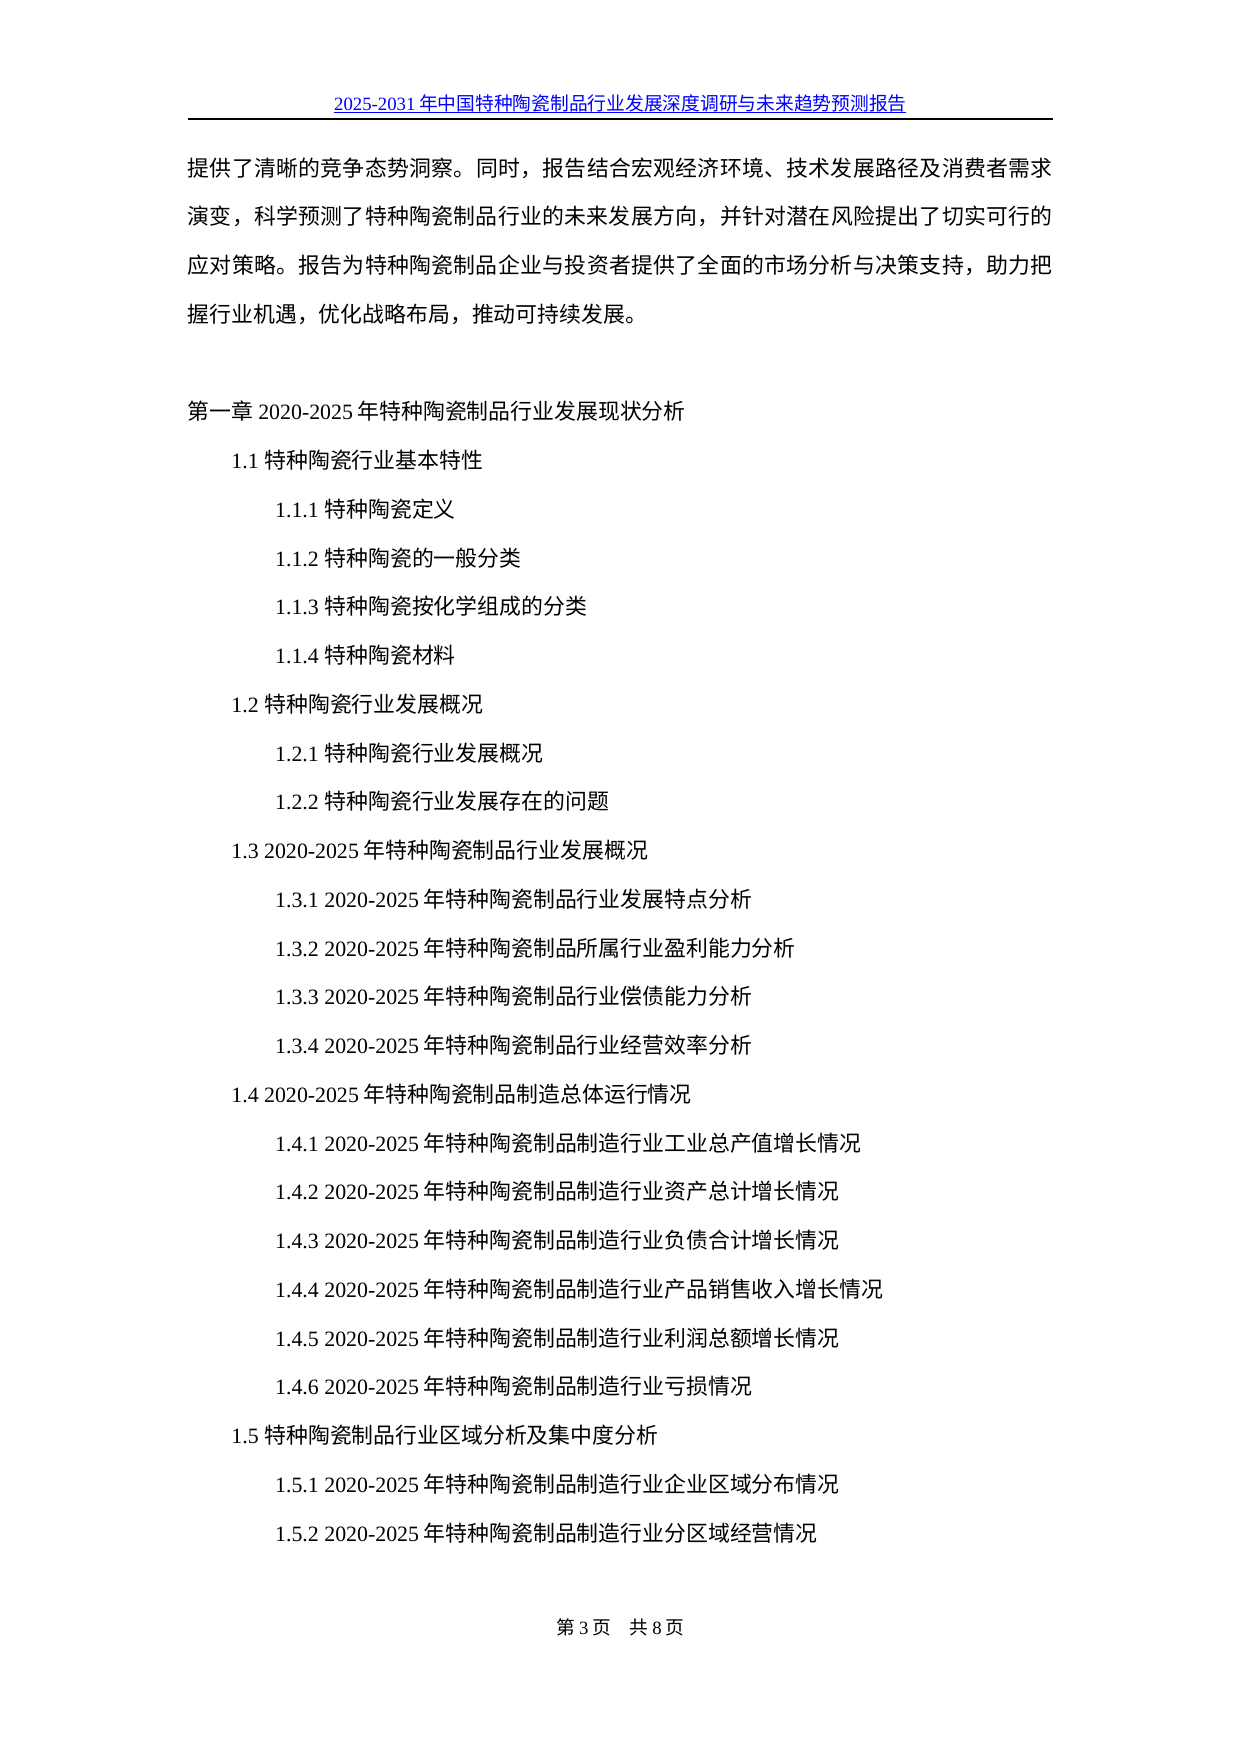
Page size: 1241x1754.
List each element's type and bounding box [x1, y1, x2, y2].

text [187, 150, 1053, 1548]
